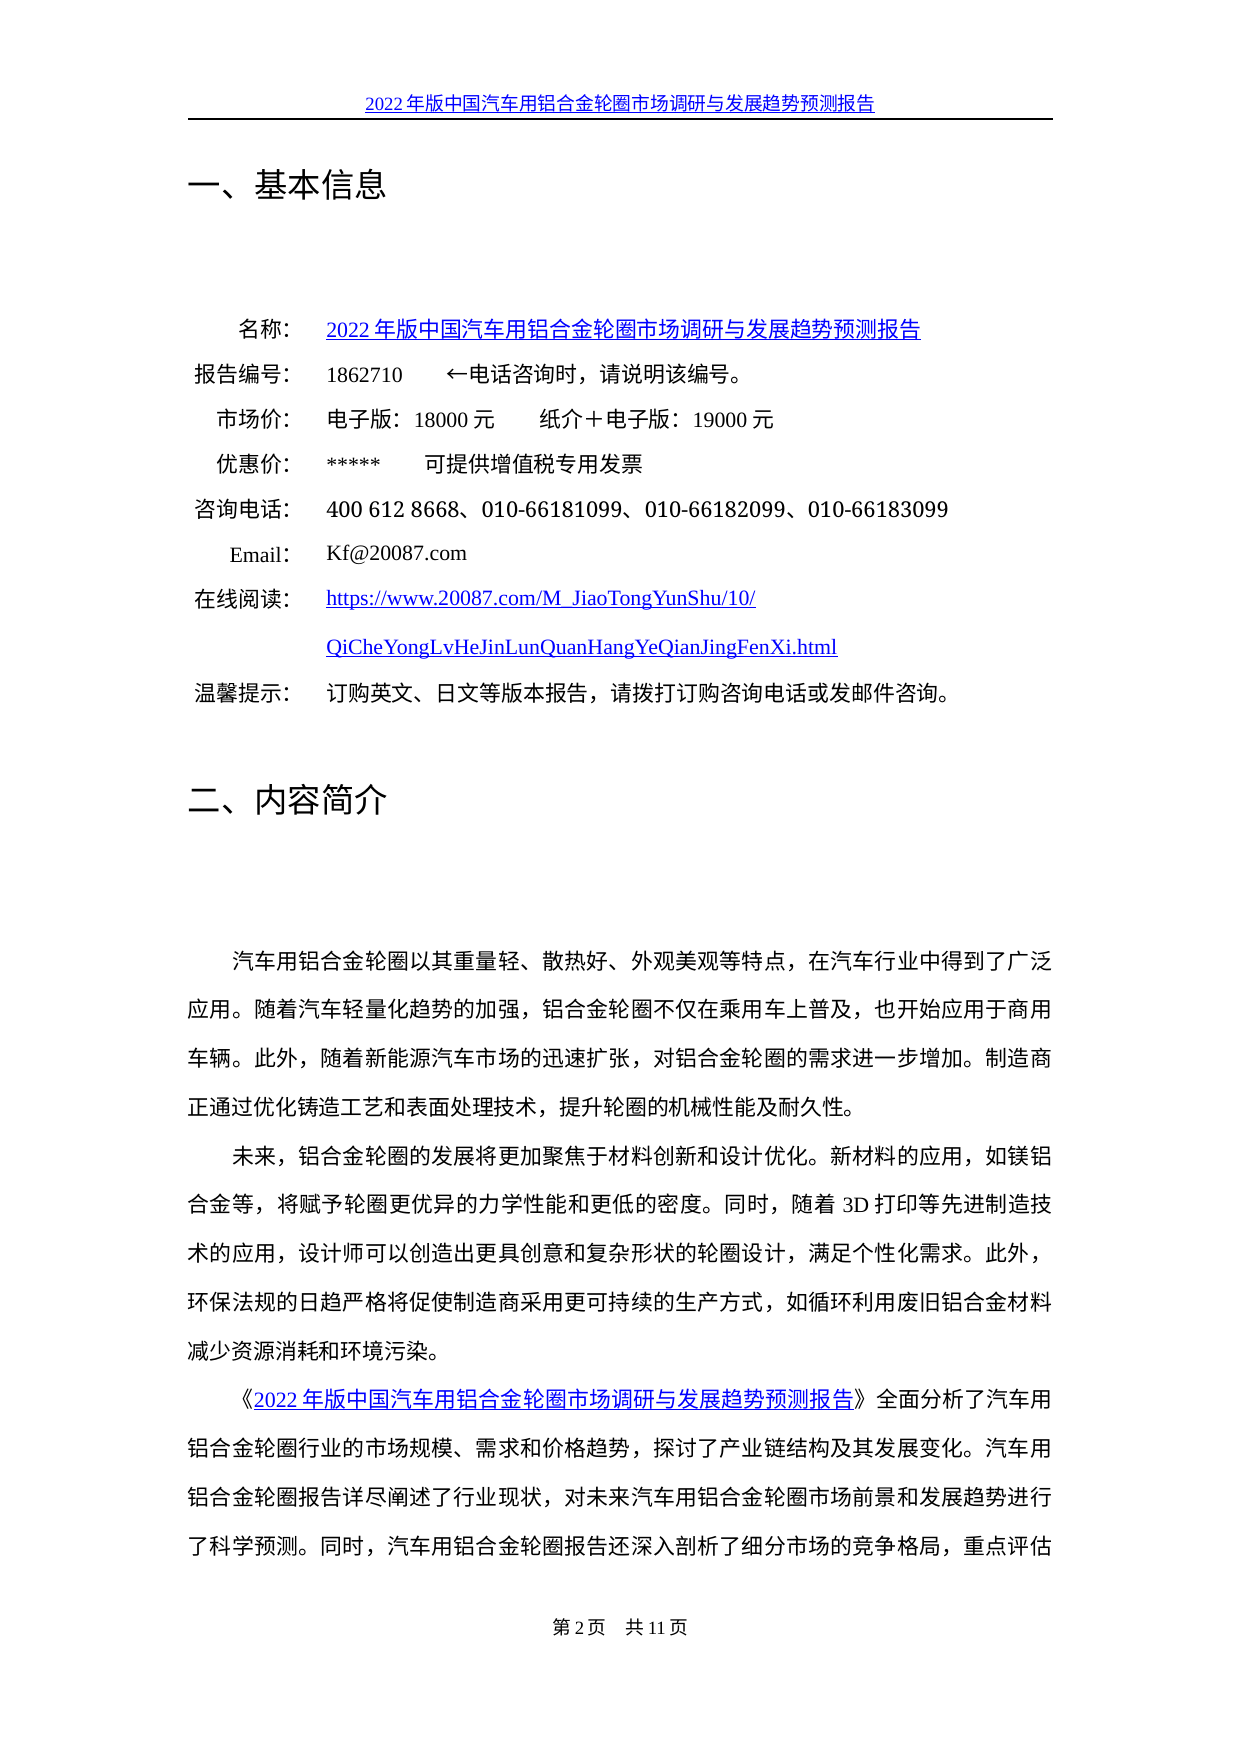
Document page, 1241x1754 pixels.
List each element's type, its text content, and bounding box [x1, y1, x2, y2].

table_cell 报告编号： [167, 357, 315, 402]
table_cell 400 612 8668、010-66181099、010-66182099、010-66183099 [315, 492, 1073, 537]
table_cell ***** 可提供增值税专用发票 [315, 447, 1073, 492]
table_cell 在线阅读： [167, 582, 315, 675]
table_cell Email： [167, 537, 315, 582]
table_cell Kf@20087.com [315, 537, 1073, 582]
table_cell [315, 582, 1073, 675]
title 二、内容简介 [187, 766, 1053, 831]
table_header 2022年版中国汽车用铝合金轮圈市场调研与发展趋势预测报告 [315, 312, 1073, 357]
table_cell 订购英文、日文等版本报告，请拨打订购咨询电话或发邮件咨询。 [315, 675, 1073, 720]
table_cell 咨询电话： [167, 492, 315, 537]
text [187, 943, 1053, 1561]
table_cell 市场价： [167, 402, 315, 447]
table_cell 优惠价： [167, 447, 315, 492]
table_header 名称： [167, 312, 315, 357]
title 一、基本信息 [187, 150, 1053, 215]
table_cell 温馨提示： [167, 675, 315, 720]
table_cell 1862710 ←电话咨询时，请说明该编号。 [315, 357, 1073, 402]
table_cell 电子版：18000 元 纸介＋电子版：19000 元 [315, 402, 1073, 447]
